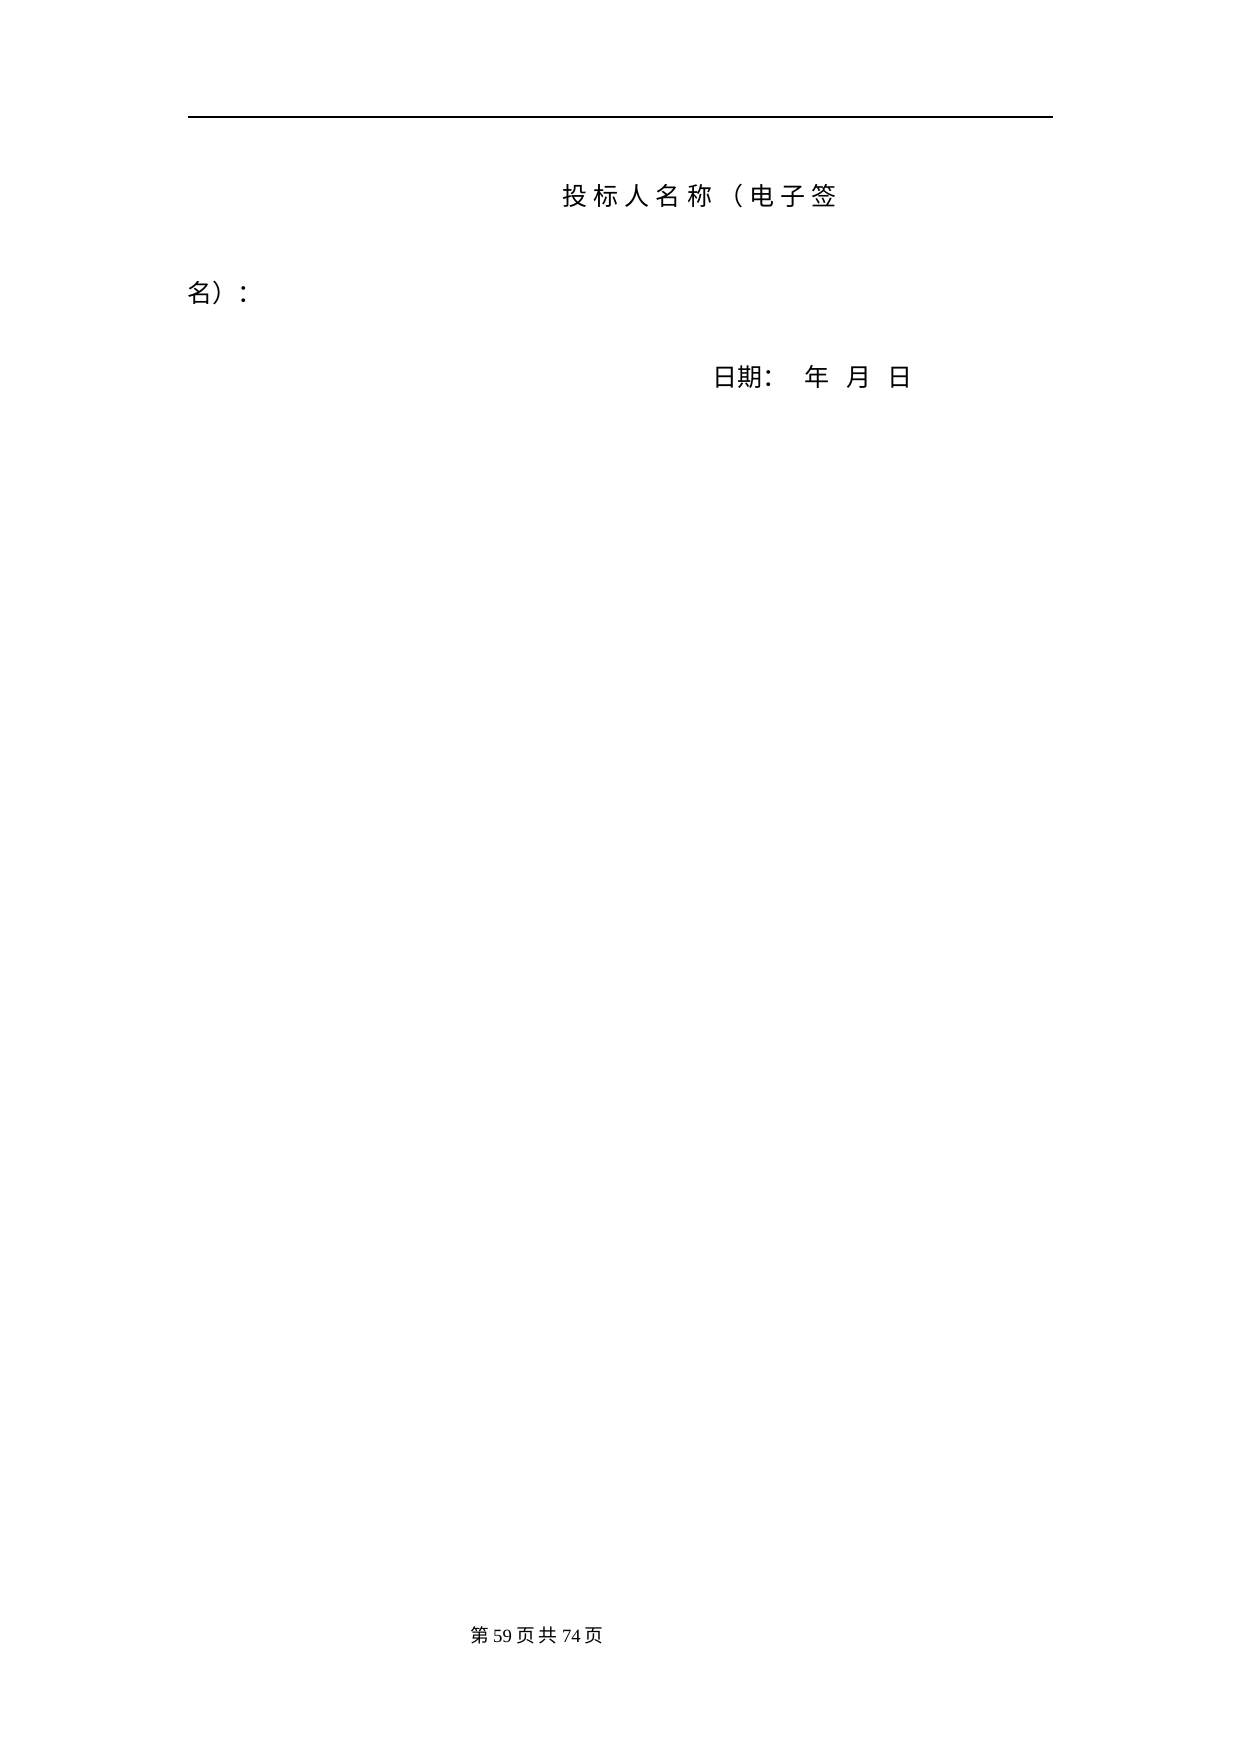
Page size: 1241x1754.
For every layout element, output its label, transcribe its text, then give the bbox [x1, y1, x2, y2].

text 投标人名称（电子签名）： [188, 162, 836, 324]
text 日期： 年 月 日 [187, 343, 1053, 408]
